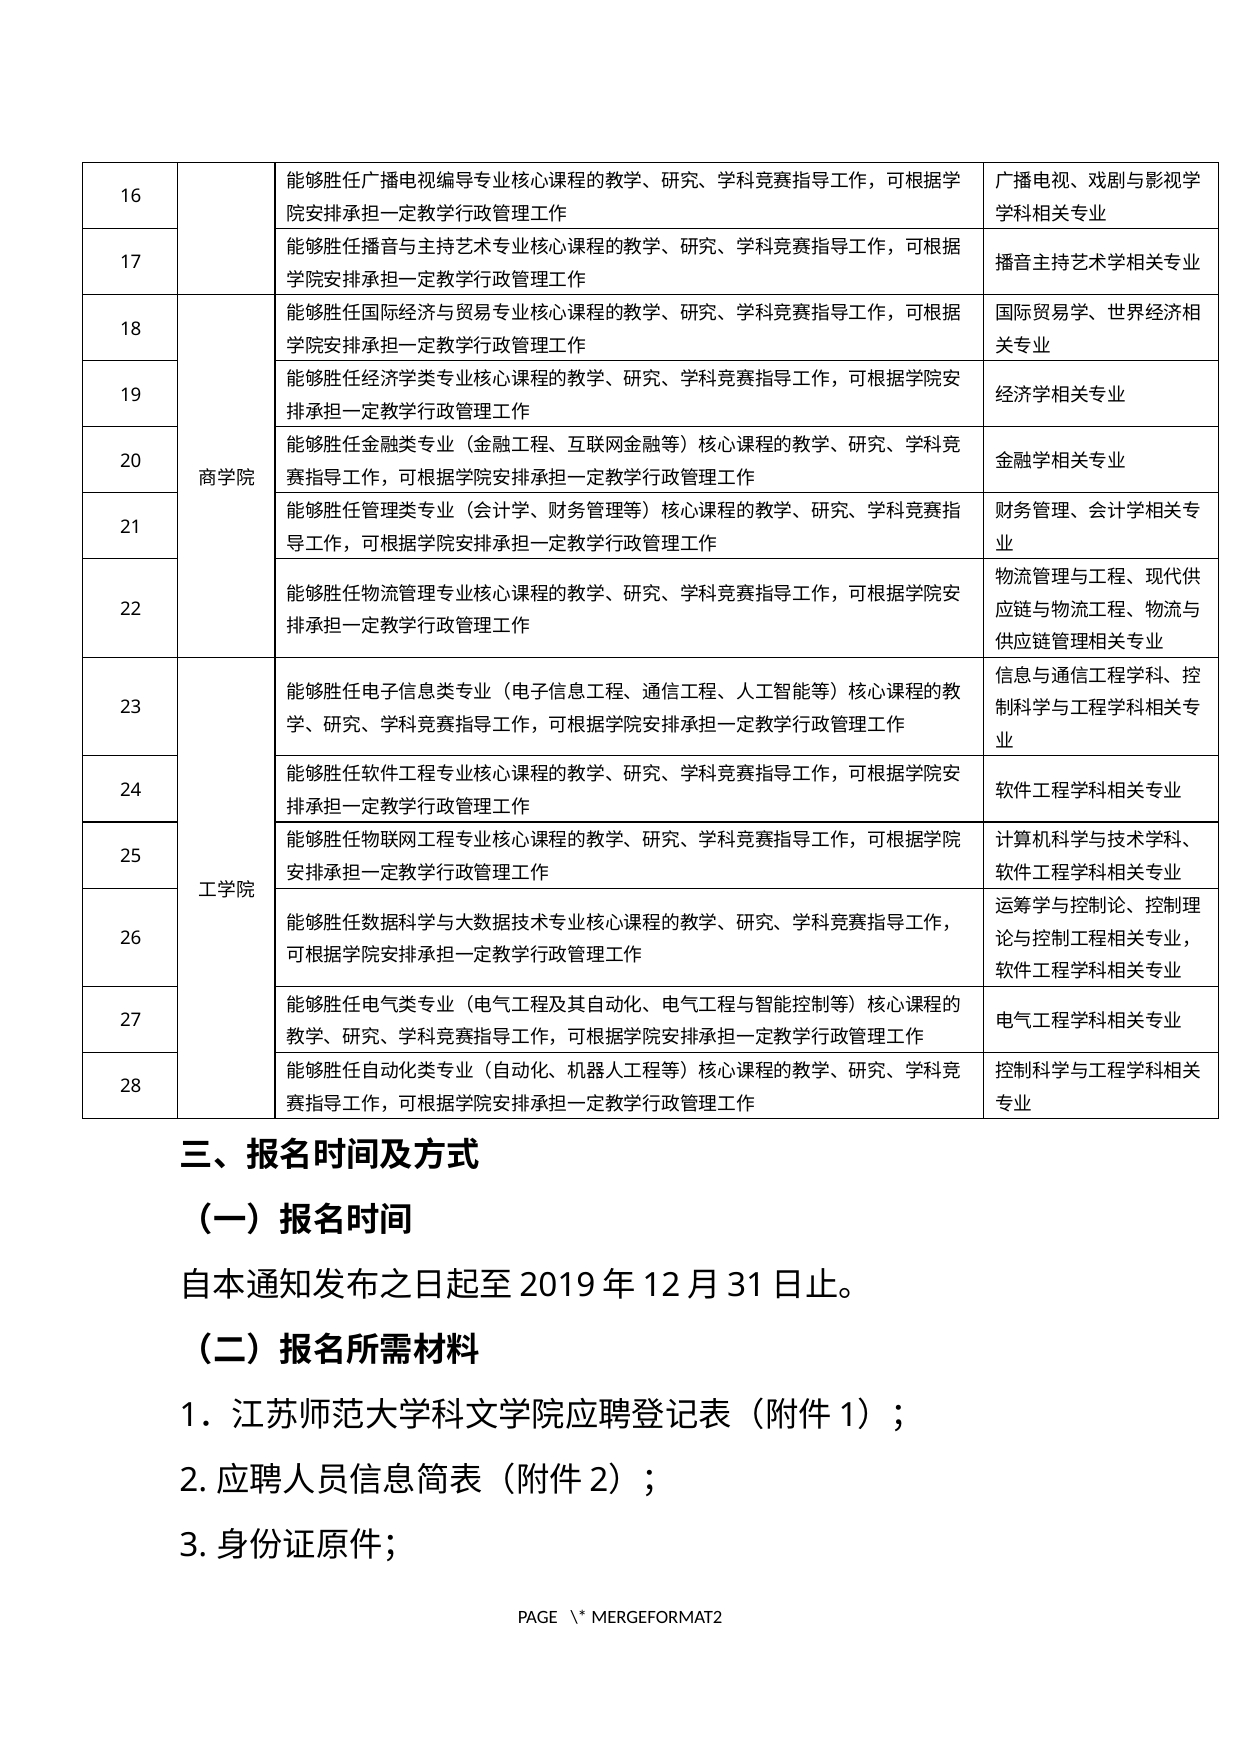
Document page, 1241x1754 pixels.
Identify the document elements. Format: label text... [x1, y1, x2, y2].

table_cell 23 [83, 658, 177, 755]
table_cell 软件工程学科相关专业 [984, 756, 1218, 821]
table_cell 能够胜任自动化类专业（自动化、机器人工程等）核心课程的教学、研究、学科竞赛指导工作，可根据学院安排承担一定教学行政管理工作 [276, 1053, 983, 1118]
table_cell 17 [83, 229, 177, 294]
table_cell 22 [83, 559, 177, 657]
table_cell 金融学相关专业 [984, 427, 1218, 492]
table_cell 能够胜任电子信息类专业（电子信息工程、通信工程、人工智能等）核心课程的教学、研究、学科竞赛指导工作，可根据学院安排承担一定教学行政管理工作 [276, 658, 983, 755]
table_cell 能够胜任金融类专业（金融工程、互联网金融等）核心课程的教学、研究、学科竞赛指导工作，可根据学院安排承担一定教学行政管理工作 [276, 427, 983, 492]
table_cell 国际贸易学、世界经济相关专业 [984, 295, 1218, 360]
table_cell 信息与通信工程学科、控制科学与工程学科相关专业 [984, 658, 1218, 755]
table_cell 28 [83, 1053, 177, 1118]
table_cell 能够胜任物联网工程专业核心课程的教学、研究、学科竞赛指导工作，可根据学院安排承担一定教学行政管理工作 [276, 823, 983, 887]
table_cell 经济学相关专业 [984, 361, 1218, 426]
table_cell 20 [83, 427, 177, 492]
text 自本通知发布之日起至2019年12月31日止。 [112, 1249, 1128, 1314]
table_cell 能够胜任国际经济与贸易专业核心课程的教学、研究、学科竞赛指导工作，可根据学院安排承担一定教学行政管理工作 [276, 295, 983, 360]
table_cell 27 [83, 987, 177, 1052]
table_cell 商学院 [178, 295, 274, 657]
text 3. 身份证原件； [112, 1509, 1128, 1574]
table_cell 计算机科学与技术学科、软件工程学科相关专业 [984, 823, 1218, 887]
table_cell 能够胜任管理类专业（会计学、财务管理等）核心课程的教学、研究、学科竞赛指导工作，可根据学院安排承担一定教学行政管理工作 [276, 493, 983, 558]
table_cell 广播电视、戏剧与影视学学科相关专业 [984, 163, 1218, 228]
text 1．江苏师范大学科文学院应聘登记表（附件1）； [112, 1379, 1128, 1444]
text 2. 应聘人员信息简表（附件2）； [112, 1444, 1128, 1509]
text 三、报名时间及方式 [112, 1119, 1128, 1184]
table_cell 18 [83, 295, 177, 360]
table_cell 26 [83, 889, 177, 986]
table_cell 能够胜任广播电视编导专业核心课程的教学、研究、学科竞赛指导工作，可根据学院安排承担一定教学行政管理工作 [276, 163, 983, 228]
text （二）报名所需材料 [112, 1314, 1128, 1379]
table_cell 能够胜任物流管理专业核心课程的教学、研究、学科竞赛指导工作，可根据学院安排承担一定教学行政管理工作 [276, 559, 983, 657]
table_cell 能够胜任软件工程专业核心课程的教学、研究、学科竞赛指导工作，可根据学院安排承担一定教学行政管理工作 [276, 756, 983, 821]
table_cell 19 [83, 361, 177, 426]
table_cell 运筹学与控制论、控制理论与控制工程相关专业，软件工程学科相关专业 [984, 889, 1218, 986]
table_cell 能够胜任播音与主持艺术专业核心课程的教学、研究、学科竞赛指导工作，可根据学院安排承担一定教学行政管理工作 [276, 229, 983, 294]
table_cell 播音主持艺术学相关专业 [984, 229, 1218, 294]
table_cell 25 [83, 823, 177, 887]
table_cell 控制科学与工程学科相关专业 [984, 1053, 1218, 1118]
table_cell 能够胜任数据科学与大数据技术专业核心课程的教学、研究、学科竞赛指导工作，可根据学院安排承担一定教学行政管理工作 [276, 889, 983, 986]
table_cell 能够胜任电气类专业（电气工程及其自动化、电气工程与智能控制等）核心课程的教学、研究、学科竞赛指导工作，可根据学院安排承担一定教学行政管理工作 [276, 987, 983, 1052]
table_cell 能够胜任经济学类专业核心课程的教学、研究、学科竞赛指导工作，可根据学院安排承担一定教学行政管理工作 [276, 361, 983, 426]
table_cell 电气工程学科相关专业 [984, 987, 1218, 1052]
table_cell 21 [83, 493, 177, 558]
table_cell 物流管理与工程、现代供应链与物流工程、物流与供应链管理相关专业 [984, 559, 1218, 657]
table_cell 16 [83, 163, 177, 228]
table_cell 财务管理、会计学相关专业 [984, 493, 1218, 558]
table_cell 工学院 [178, 658, 274, 1118]
table_cell 24 [83, 756, 177, 821]
text （一）报名时间 [112, 1184, 1128, 1249]
